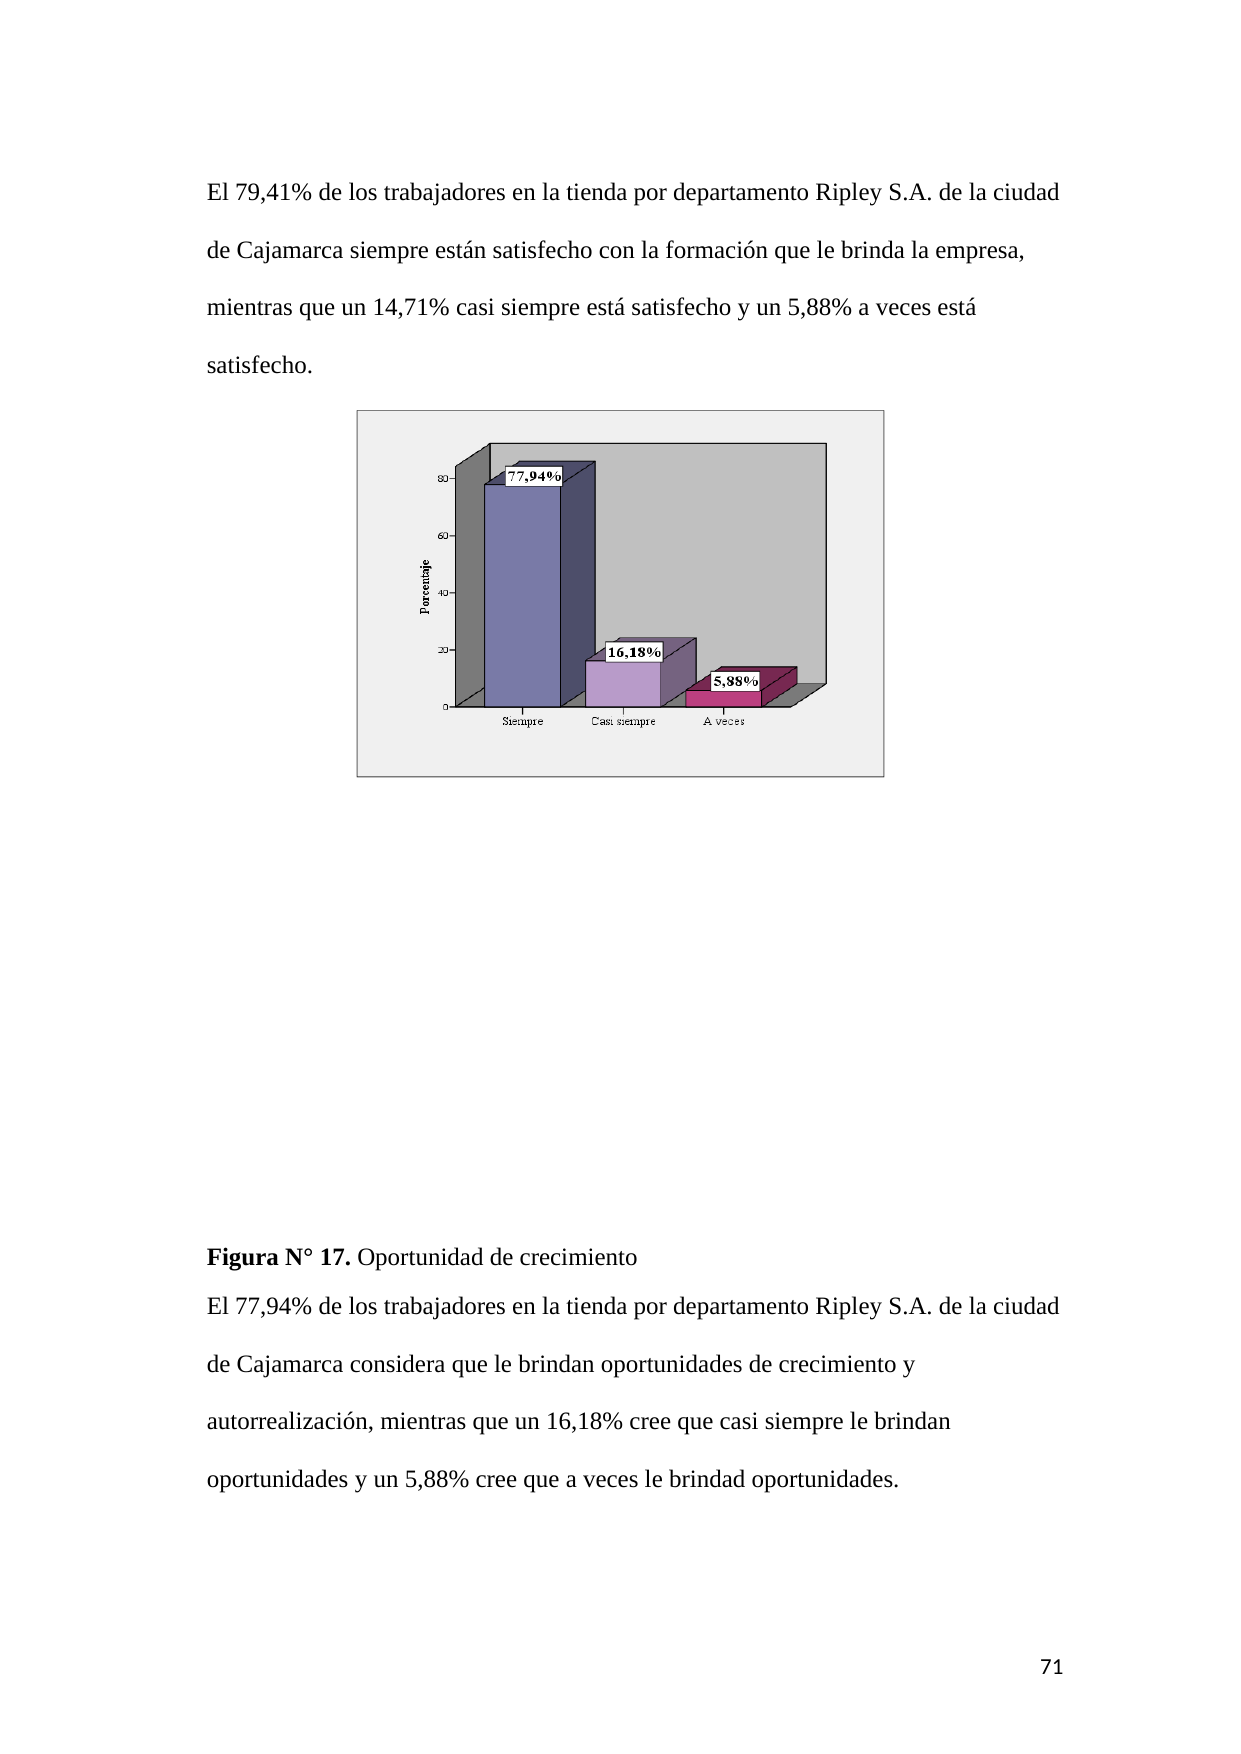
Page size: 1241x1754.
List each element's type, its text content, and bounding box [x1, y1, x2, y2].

text El 79,41% de los trabajadores en la tienda por departamento Ripley S.A. de la ciudad de Cajamarca siempre están satisfecho con la formación que le brinda la empresa, mientras que un 14,71% casi siempre está satisfecho y un 5,88% a veces está satisfecho. [207, 177, 1063, 378]
text El 77,94% de los trabajadores en la tienda por departamento Ripley S.A. de la ciudad de Cajamarca considera que le brindan oportunidades de crecimiento y autorrealización, mientras que un 16,18% cree que casi siempre le brindan oportunidades y un 5,88% cree que a veces le brindad oportunidades. [207, 1291, 1063, 1493]
text Figura N° 17. Oportunidad de crecimiento [207, 1242, 1063, 1271]
picture [351, 410, 890, 781]
